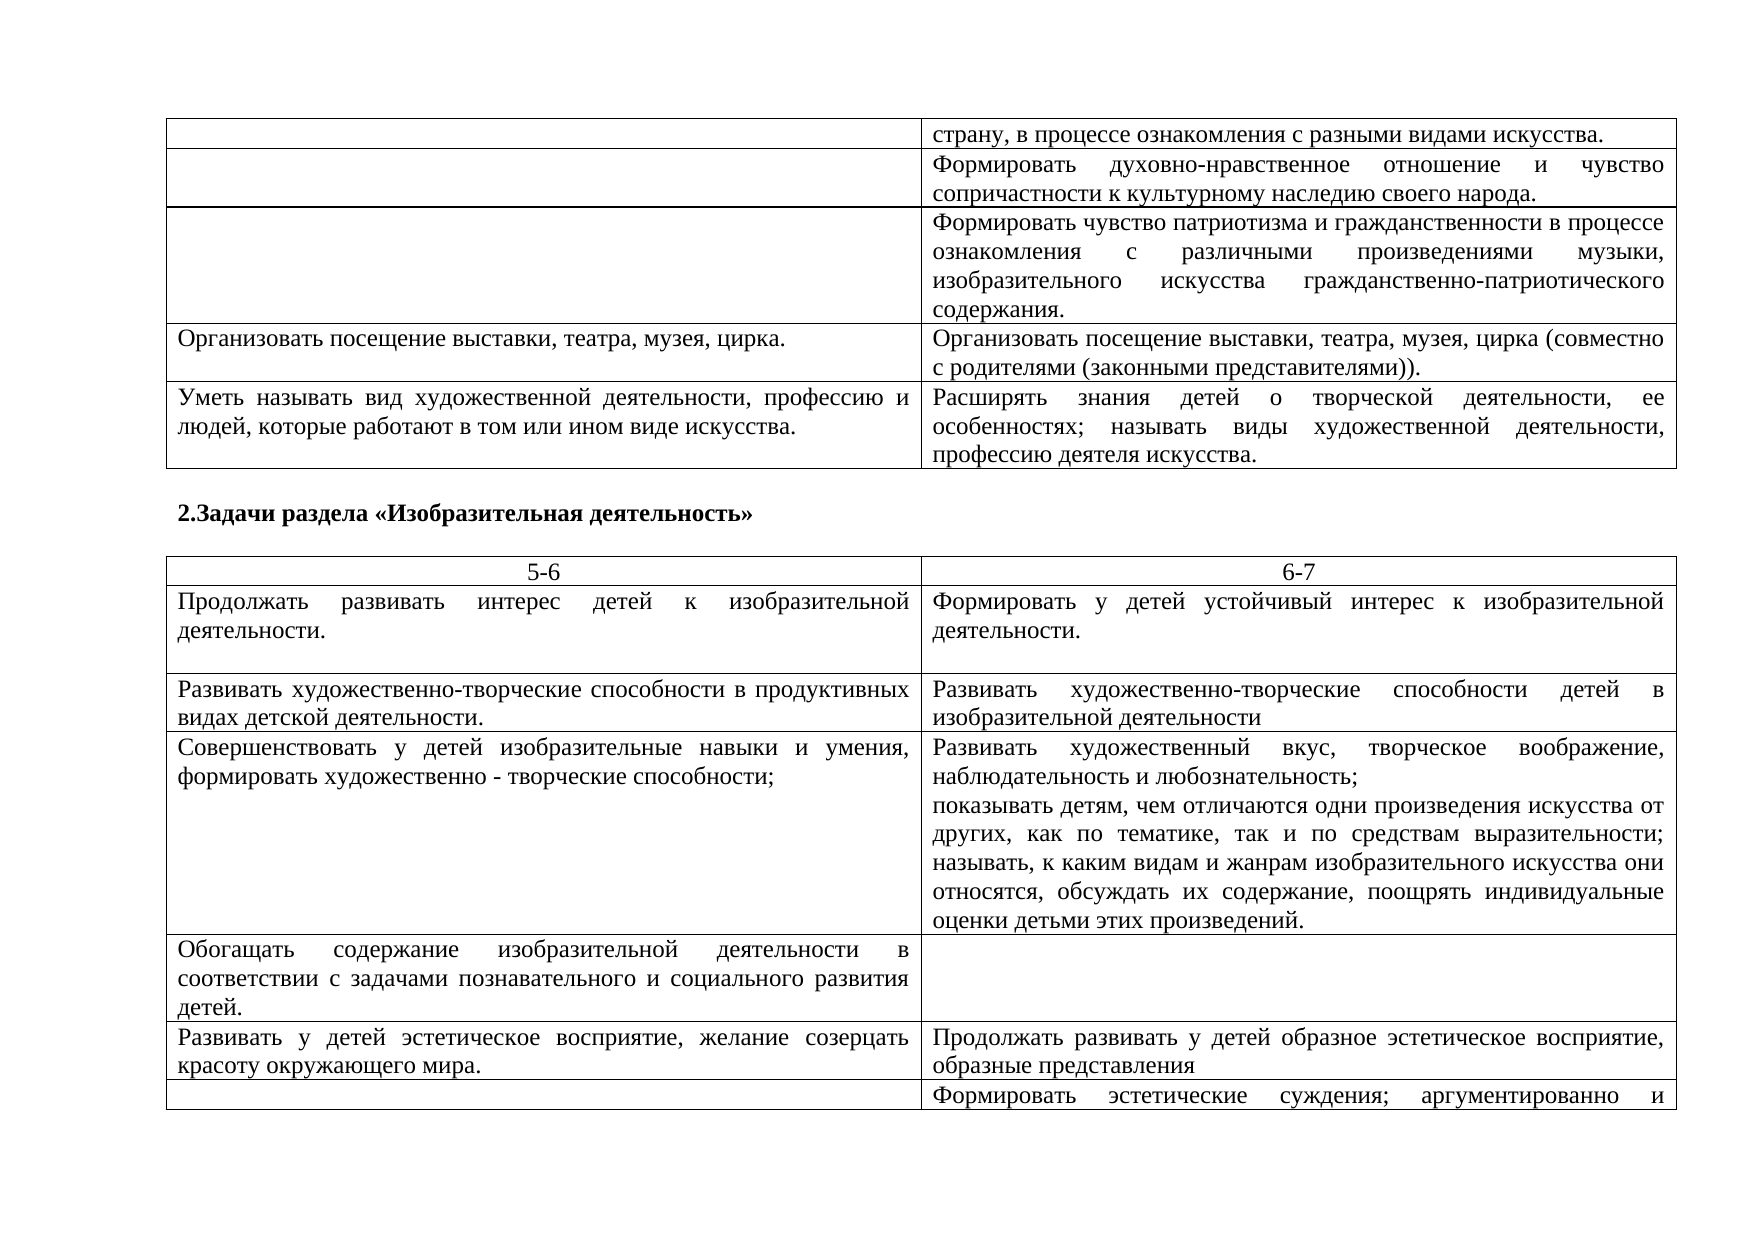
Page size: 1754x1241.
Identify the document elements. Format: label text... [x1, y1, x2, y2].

table_header 5-6 [167, 557, 921, 585]
table_cell Развивать художественно-творческие способности детей в изобразительной деятельности [922, 674, 1676, 731]
table_cell Продолжать развивать интерес детей к изобразительной деятельности. [167, 586, 921, 673]
table_cell Совершенствовать у детей изобразительные навыки и умения, формировать художественно - творческие способности; [167, 732, 921, 933]
table_cell Развивать у детей эстетическое восприятие, желание созерцать красоту окружающего мира. [167, 1022, 921, 1079]
table_cell Расширять знания детей о творческой деятельности, ее особенностях; называть виды художественной деятельности, профессию деятеля искусства. [922, 382, 1676, 468]
table_cell Организовать посещение выставки, театра, музея, цирка. [167, 324, 921, 381]
table_cell [167, 149, 921, 206]
table_cell Развивать художественно-творческие способности в продуктивных видах детской деятельности. [167, 674, 921, 731]
table_cell Обогащать содержание изобразительной деятельности в соответствии с задачами познавательного и социального развития детей. [167, 935, 921, 1021]
table_cell Формировать чувство патриотизма и гражданственности в процессе ознакомления с различными произведениями музыки, изобразительного искусства гражданственно-патриотического содержания. [922, 208, 1676, 322]
table_cell [922, 935, 1676, 1021]
table_cell Развивать художественный вкус, творческое воображение, наблюдательность и любознательность; показывать детям, чем отличаются одни произведения искусства от других, как по тематике, так и по средствам выразительности; называть, к каким видам и жанрам изобразительного искусства они относятся, обсуждать их содержание, поощрять индивидуальные оценки детьми этих произведений. [922, 732, 1676, 933]
table_cell [167, 208, 921, 322]
table_cell Организовать посещение выставки, театра, музея, цирка (совместно с родителями (законными представителями)). [922, 324, 1676, 381]
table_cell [922, 1080, 1676, 1109]
table_header 6-7 [922, 557, 1676, 585]
table_cell Уметь называть вид художественной деятельности, профессию и людей, которые работают в том или ином виде искусства. [167, 382, 921, 468]
table_cell Продолжать развивать у детей образное эстетическое восприятие, образные представления [922, 1022, 1676, 1079]
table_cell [922, 119, 1676, 148]
table_cell [167, 119, 921, 148]
table_cell Формировать духовно-нравственное отношение и чувство сопричастности к культурному наследию своего народа. [922, 149, 1676, 206]
table_cell [167, 1080, 921, 1109]
text 2.Задачи раздела «Изобразительная деятельность» [177, 498, 1665, 527]
table_cell Формировать у детей устойчивый интерес к изобразительной деятельности. [922, 586, 1676, 673]
